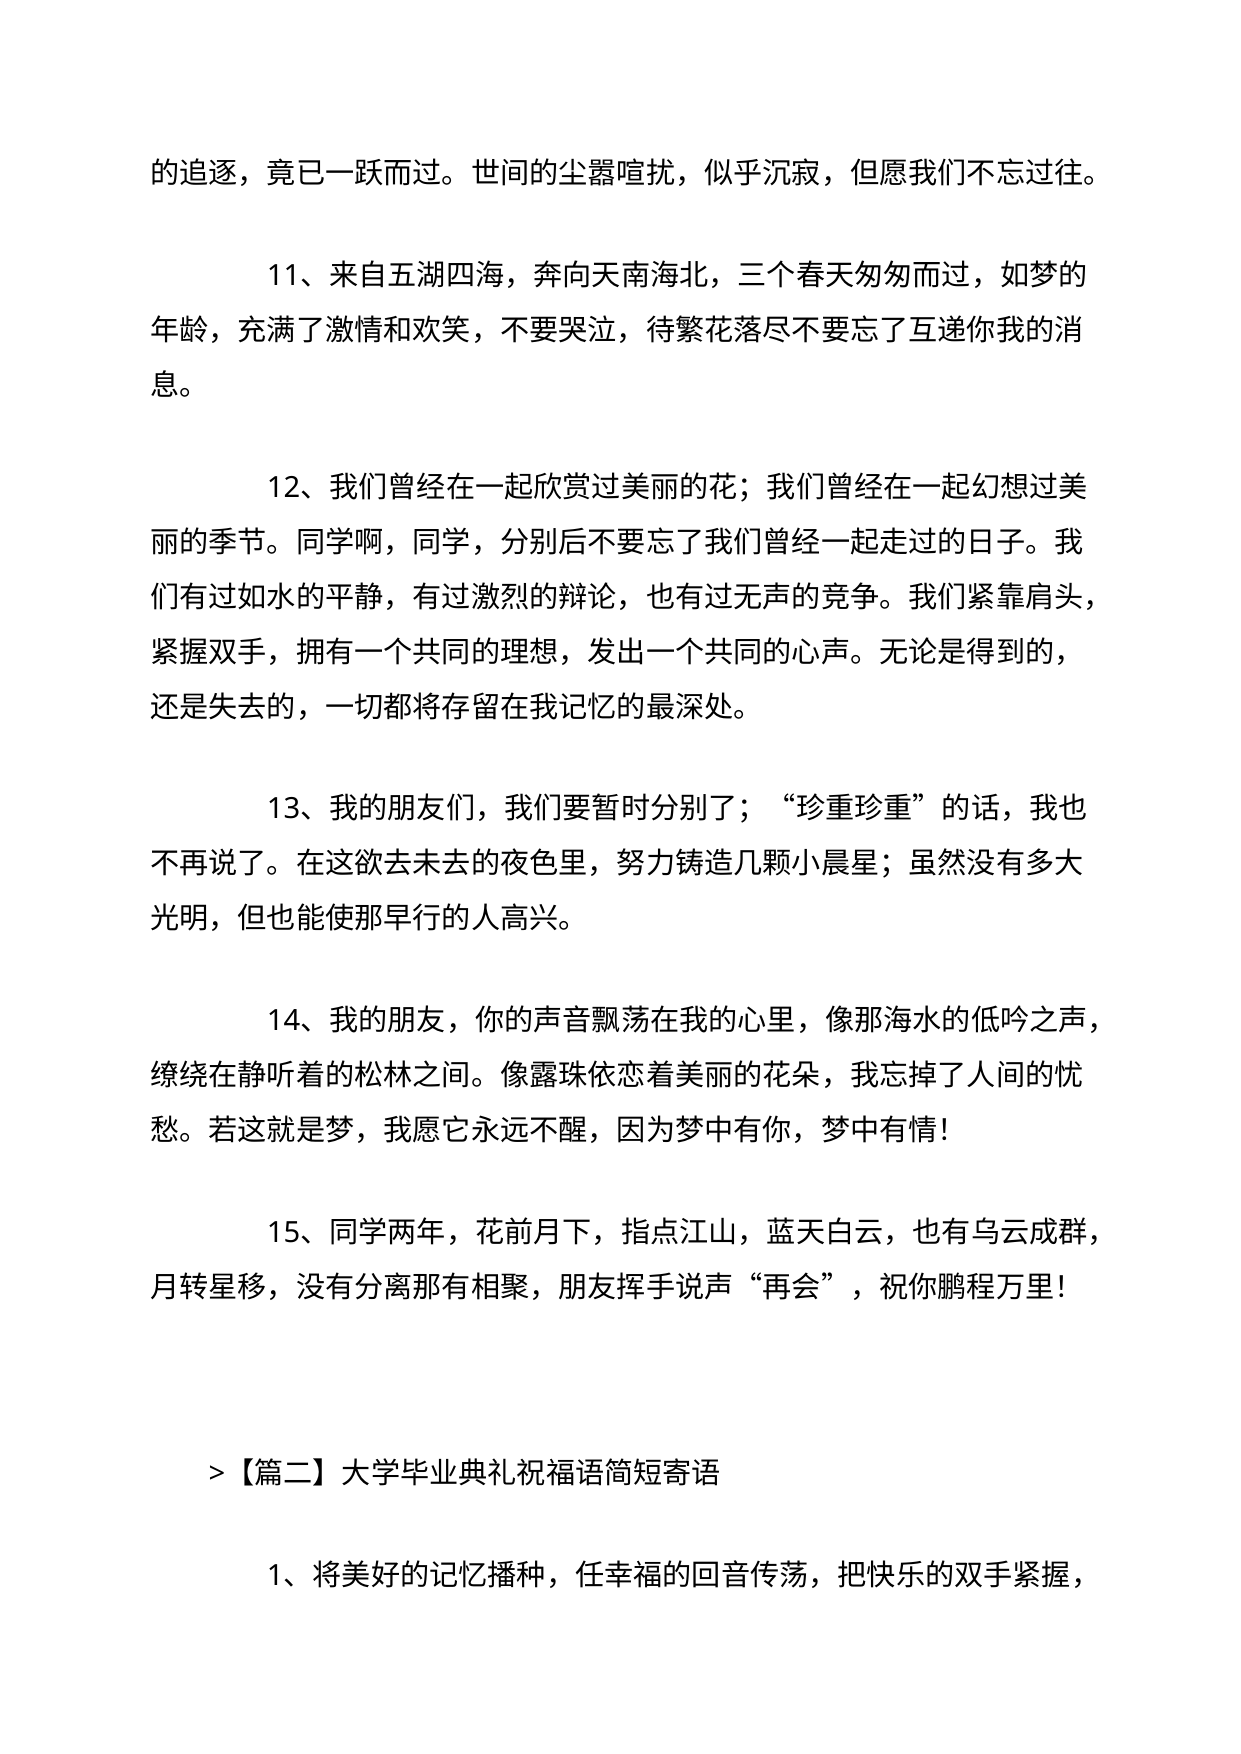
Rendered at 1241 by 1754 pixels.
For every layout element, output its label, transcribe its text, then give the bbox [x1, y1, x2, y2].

text >【篇二】大学毕业典礼祝福语简短寄语 [150, 1449, 1090, 1492]
text 12、我们曾经在一起欣赏过美丽的花；我们曾经在一起幻想过美丽的季节。同学啊，同学，分别后不要忘了我们曾经一起走过的日子。我们有过如水的平静，有过激烈的辩论，也有过无声的竞争。我们紧靠肩头，紧握双手，拥有一个共同的理想，发出一个共同的心声。无论是得到的，还是失去的，一切都将存留在我记忆的最深处。 [150, 463, 1090, 725]
text 15、同学两年，花前月下，指点江山，蓝天白云，也有乌云成群，月转星移，没有分离那有相聚，朋友挥手说声“再会”，祝你鹏程万里！ [150, 1208, 1090, 1306]
text 13、我的朋友们，我们要暂时分别了；“珍重珍重”的话，我也不再说了。在这欲去未去的夜色里，努力铸造几颗小晨星；虽然没有多大光明，但也能使那早行的人高兴。 [150, 785, 1090, 937]
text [150, 150, 1090, 192]
text 11、来自五湖四海，奔向天南海北，三个春天匆匆而过，如梦的年龄，充满了激情和欢笑，不要哭泣，待繁花落尽不要忘了互递你我的消息。 [150, 252, 1090, 404]
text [150, 1551, 1090, 1593]
text 14、我的朋友，你的声音飘荡在我的心里，像那海水的低吟之声，缭绕在静听着的松林之间。像露珠依恋着美丽的花朵，我忘掉了人间的忧愁。若这就是梦，我愿它永远不醒，因为梦中有你，梦中有情！ [150, 997, 1090, 1149]
